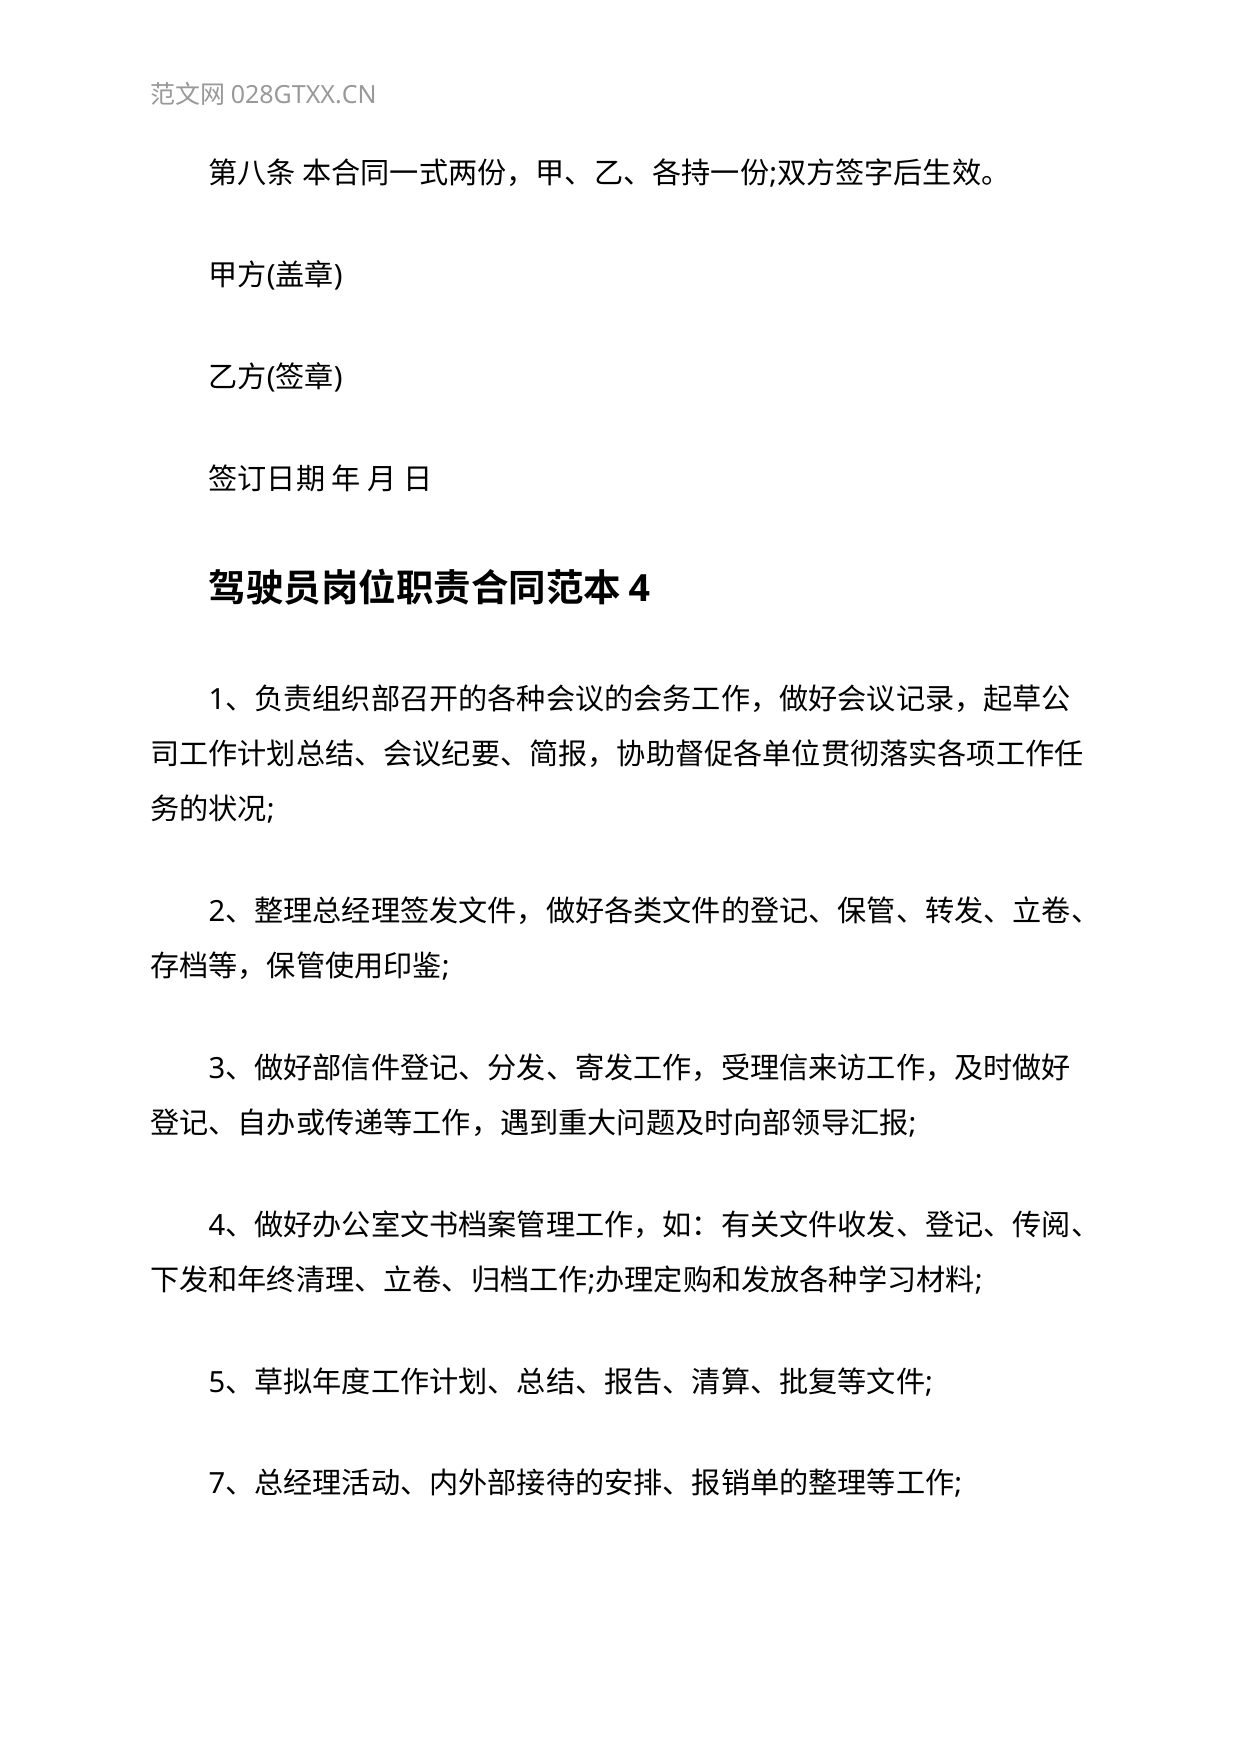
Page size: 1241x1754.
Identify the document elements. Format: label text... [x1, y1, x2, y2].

text 7、总经理活动、内外部接待的安排、报销单的整理等工作; [150, 1460, 1090, 1502]
text 3、做好部信件登记、分发、寄发工作，受理信来访工作，及时做好登记、自办或传递等工作，遇到重大问题及时向部领导汇报; [150, 1044, 1090, 1142]
text 第八条 本合同一式两份，甲、乙、各持一份;双方签字后生效。 [150, 150, 1090, 192]
text 签订日期 年 月 日 [150, 456, 1090, 498]
text 5、草拟年度工作计划、总结、报告、清算、批复等文件; [150, 1358, 1090, 1401]
text 4、做好办公室文书档案管理工作，如：有关文件收发、登记、传阅、下发和年终清理、立卷、归档工作;办理定购和发放各种学习材料; [150, 1201, 1090, 1298]
text 2、整理总经理签发文件，做好各类文件的登记、保管、转发、立卷、存档等，保管使用印鉴; [150, 887, 1090, 984]
text 1、负责组织部召开的各种会议的会务工作，做好会议记录，起草公司工作计划总结、会议纪要、简报，协助督促各单位贯彻落实各项工作任务的状况; [150, 675, 1090, 828]
text 驾驶员岗位职责合同范本4 [150, 558, 1090, 612]
text 甲方(盖章) [150, 252, 1090, 294]
text 乙方(签章) [150, 354, 1090, 396]
